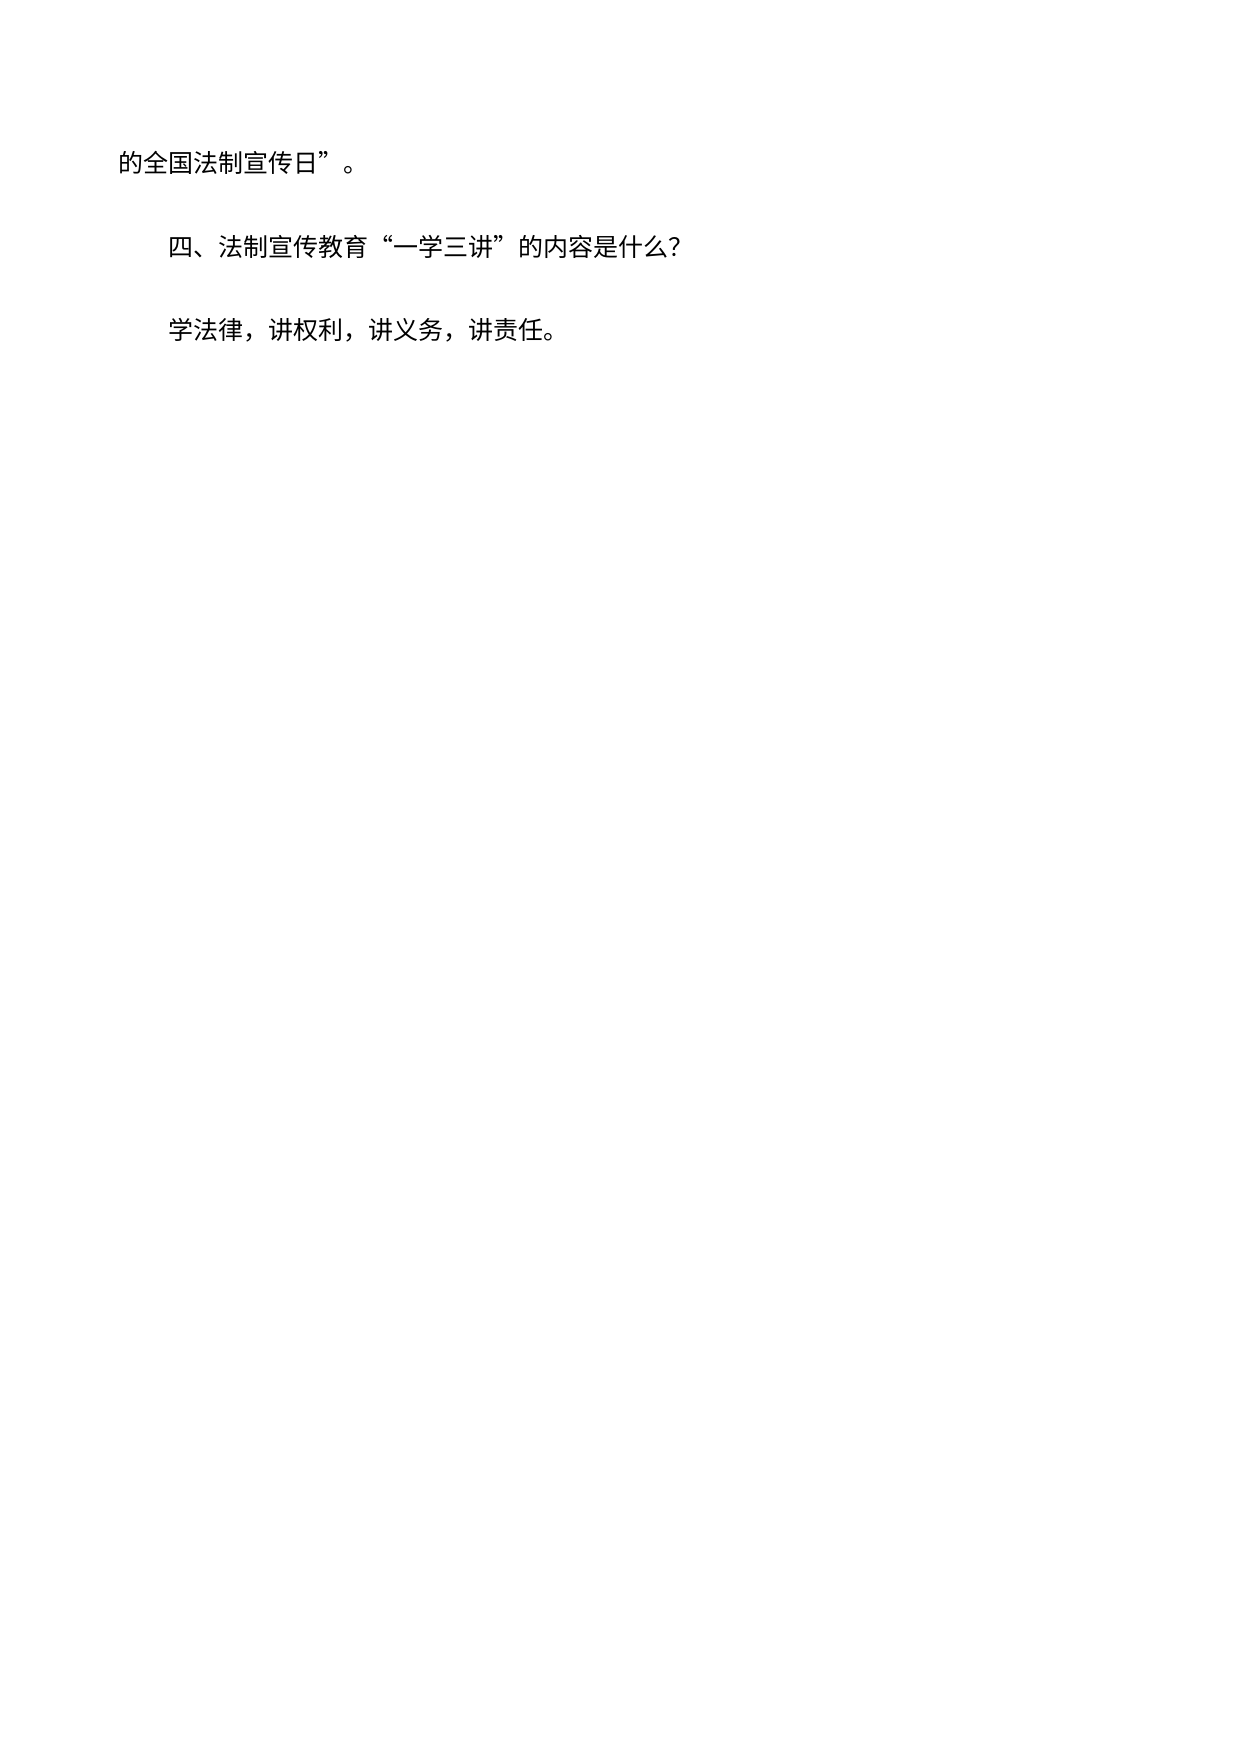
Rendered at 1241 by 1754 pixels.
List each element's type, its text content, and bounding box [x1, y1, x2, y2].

text 学法律，讲权利，讲义务，讲责任。 [118, 296, 1122, 361]
text 四、法制宣传教育“一学三讲”的内容是什么？ [118, 213, 1122, 278]
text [118, 129, 1122, 194]
